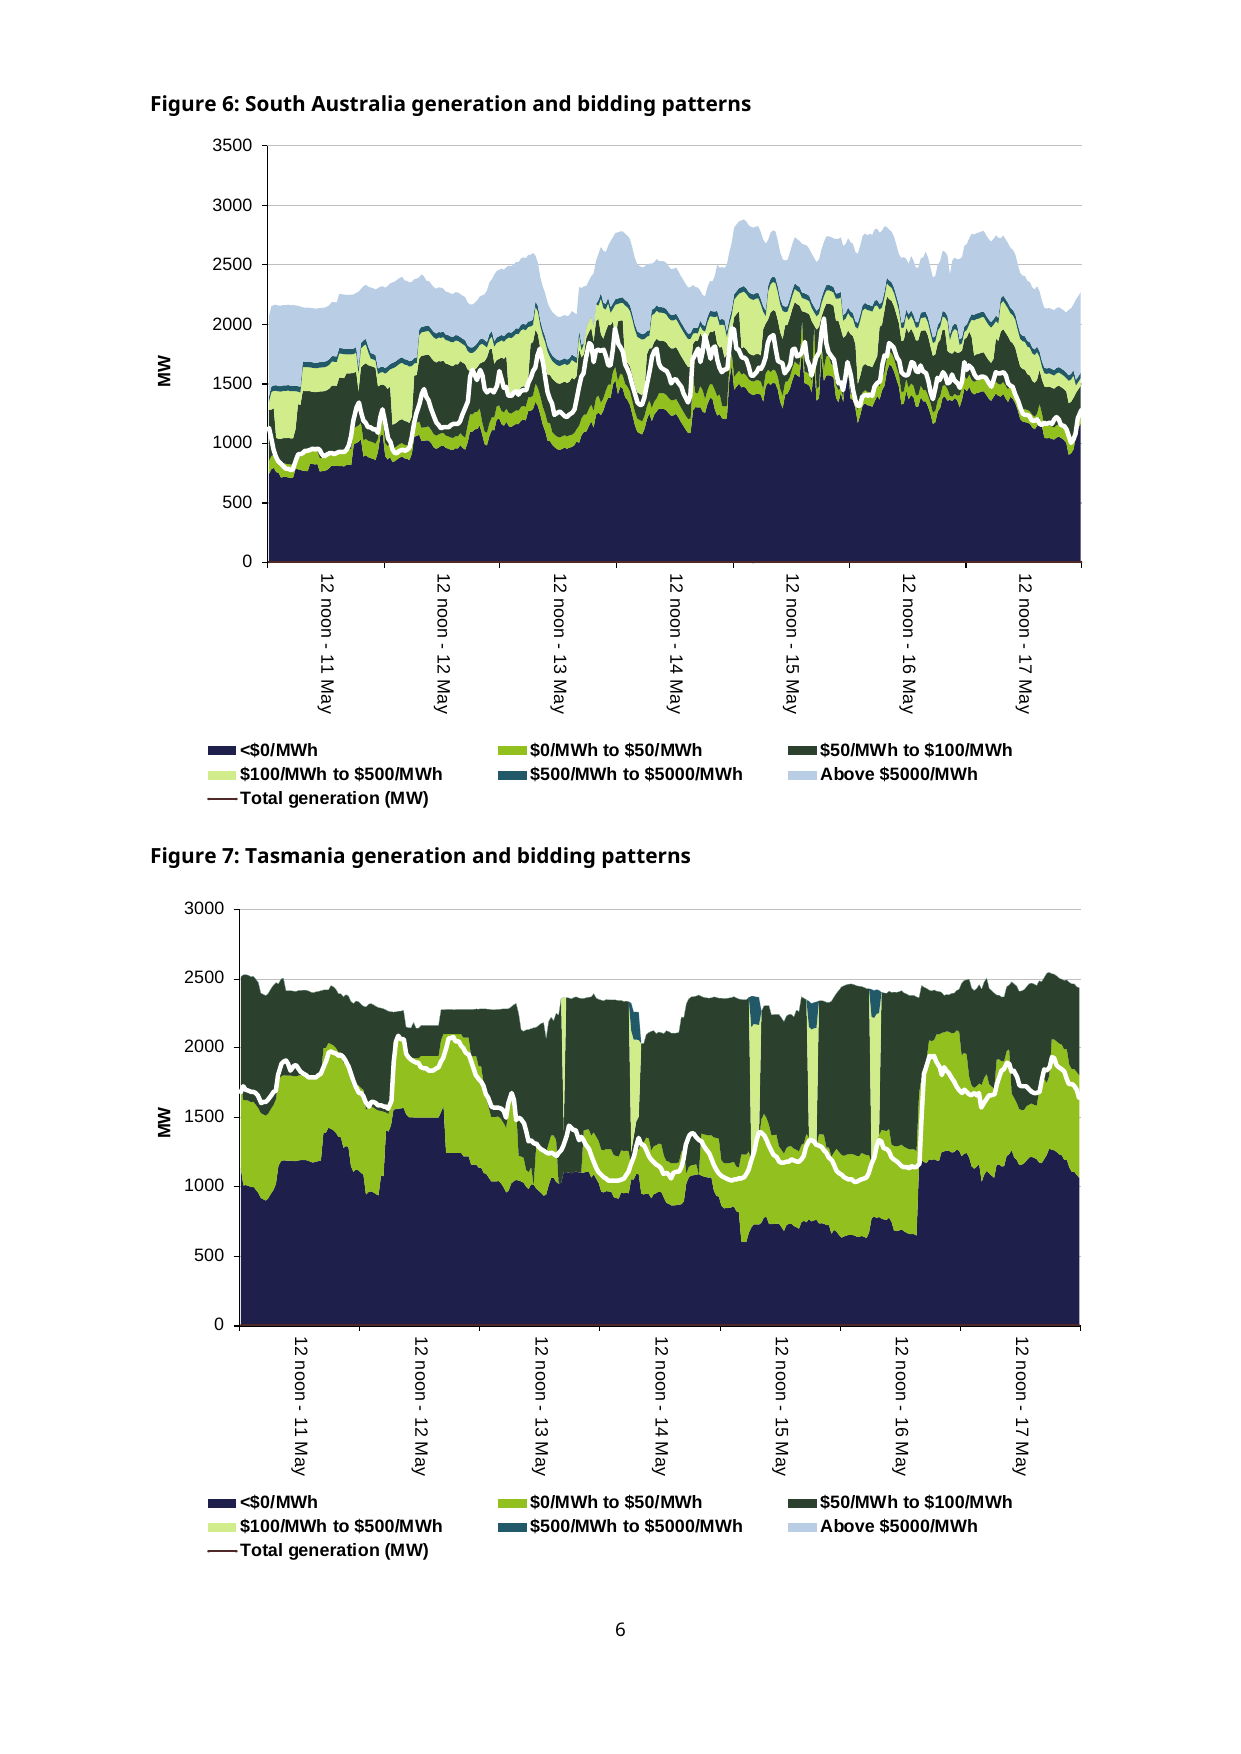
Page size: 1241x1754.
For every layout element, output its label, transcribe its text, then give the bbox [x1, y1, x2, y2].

subtitle Figure 7: Tasmania generation and bidding patterns [150, 841, 1090, 869]
subtitle Figure 6: South Australia generation and bidding patterns [150, 89, 1090, 117]
